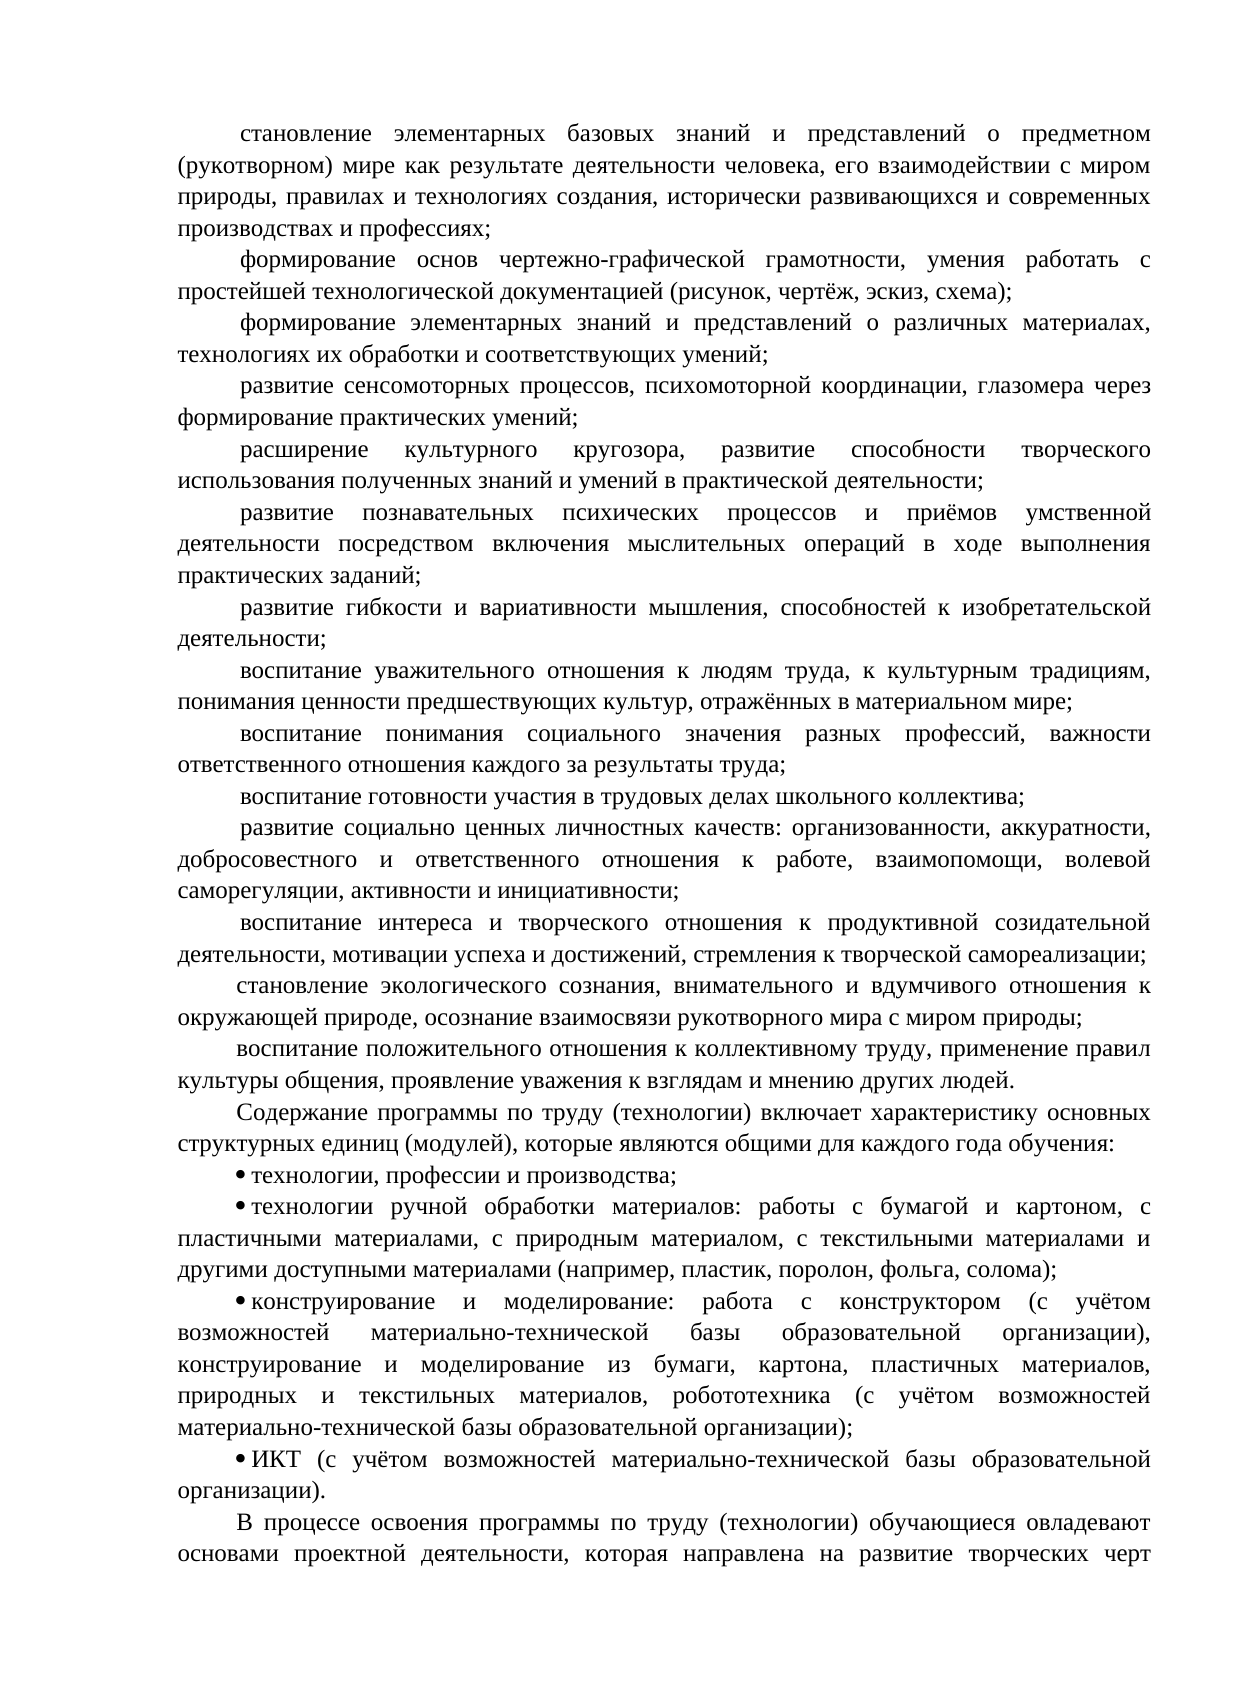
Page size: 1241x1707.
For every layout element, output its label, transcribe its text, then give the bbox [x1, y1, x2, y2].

text формирование основ чертежно-графической грамотности, умения работать с простейшей технологической документацией (рисунок, чертёж, эскиз, схема); [177, 244, 1152, 305]
list технологии ручной обработки материалов: работы с бумагой и картоном, с пластичными материалами, с природным материалом, с текстильными материалами и другими доступными материалами (например, пластик, поролон, фольга, солома); [177, 1191, 1152, 1283]
text воспитание готовности участия в трудовых делах школьного коллектива; [177, 781, 1152, 810]
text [177, 1507, 1152, 1567]
text формирование элементарных знаний и представлений о различных материалах, технологиях их обработки и соответствующих умений; [177, 307, 1152, 368]
text развитие гибкости и вариативности мышления, способностей к изобретательской деятельности; [177, 592, 1152, 652]
text развитие познавательных психических процессов и приёмов умственной деятельности посредством включения мыслительных операций в ходе выполнения практических заданий; [177, 497, 1152, 589]
text воспитание интереса и творческого отношения к продуктивной созидательной деятельности, мотивации успеха и достижений, стремления к творческой самореализации; [177, 907, 1152, 967]
list ИКТ (с учётом возможностей материально-технической базы образовательной организации). [177, 1444, 1152, 1504]
text расширение культурного кругозора, развитие способности творческого использования полученных знаний и умений в практической деятельности; [177, 434, 1152, 494]
text становление элементарных базовых знаний и представлений о предметном (рукотворном) мире как результате деятельности человека, его взаимодействии с миром природы, правилах и технологиях создания, исторически развивающихся и современных производствах и профессиях; [177, 118, 1152, 242]
text Содержание программы по труду (технологии) включает характеристику основных структурных единиц (модулей), которые являются общими для каждого года обучения: [177, 1097, 1152, 1157]
text воспитание уважительного отношения к людям труда, к культурным традициям, понимания ценности предшествующих культур, отражённых в материальном мире; [177, 655, 1152, 715]
text развитие сенсомоторных процессов, психомоторной координации, глазомера через формирование практических умений; [177, 371, 1152, 431]
text становление экологического сознания, внимательного и вдумчивого отношения к окружающей природе, осознание взаимосвязи рукотворного мира с миром природы; [177, 970, 1152, 1031]
text развитие социально ценных личностных качеств: организованности, аккуратности, добросовестного и ответственного отношения к работе, взаимопомощи, волевой саморегуляции, активности и инициативности; [177, 812, 1152, 904]
list конструирование и моделирование: работа с конструктором (с учётом возможностей материально-технической базы образовательной организации), конструирование и моделирование из бумаги, картона, пластичных материалов, природных и текстильных материалов, робототехника (с учётом возможностей материально-технической базы образовательной организации); [177, 1286, 1152, 1441]
list технологии, профессии и производства; [177, 1160, 1152, 1188]
text воспитание положительного отношения к коллективному труду, применение правил культуры общения, проявление уважения к взглядам и мнению других людей. [177, 1033, 1152, 1094]
text воспитание понимания социального значения разных профессий, важности ответственного отношения каждого за результаты труда; [177, 718, 1152, 778]
